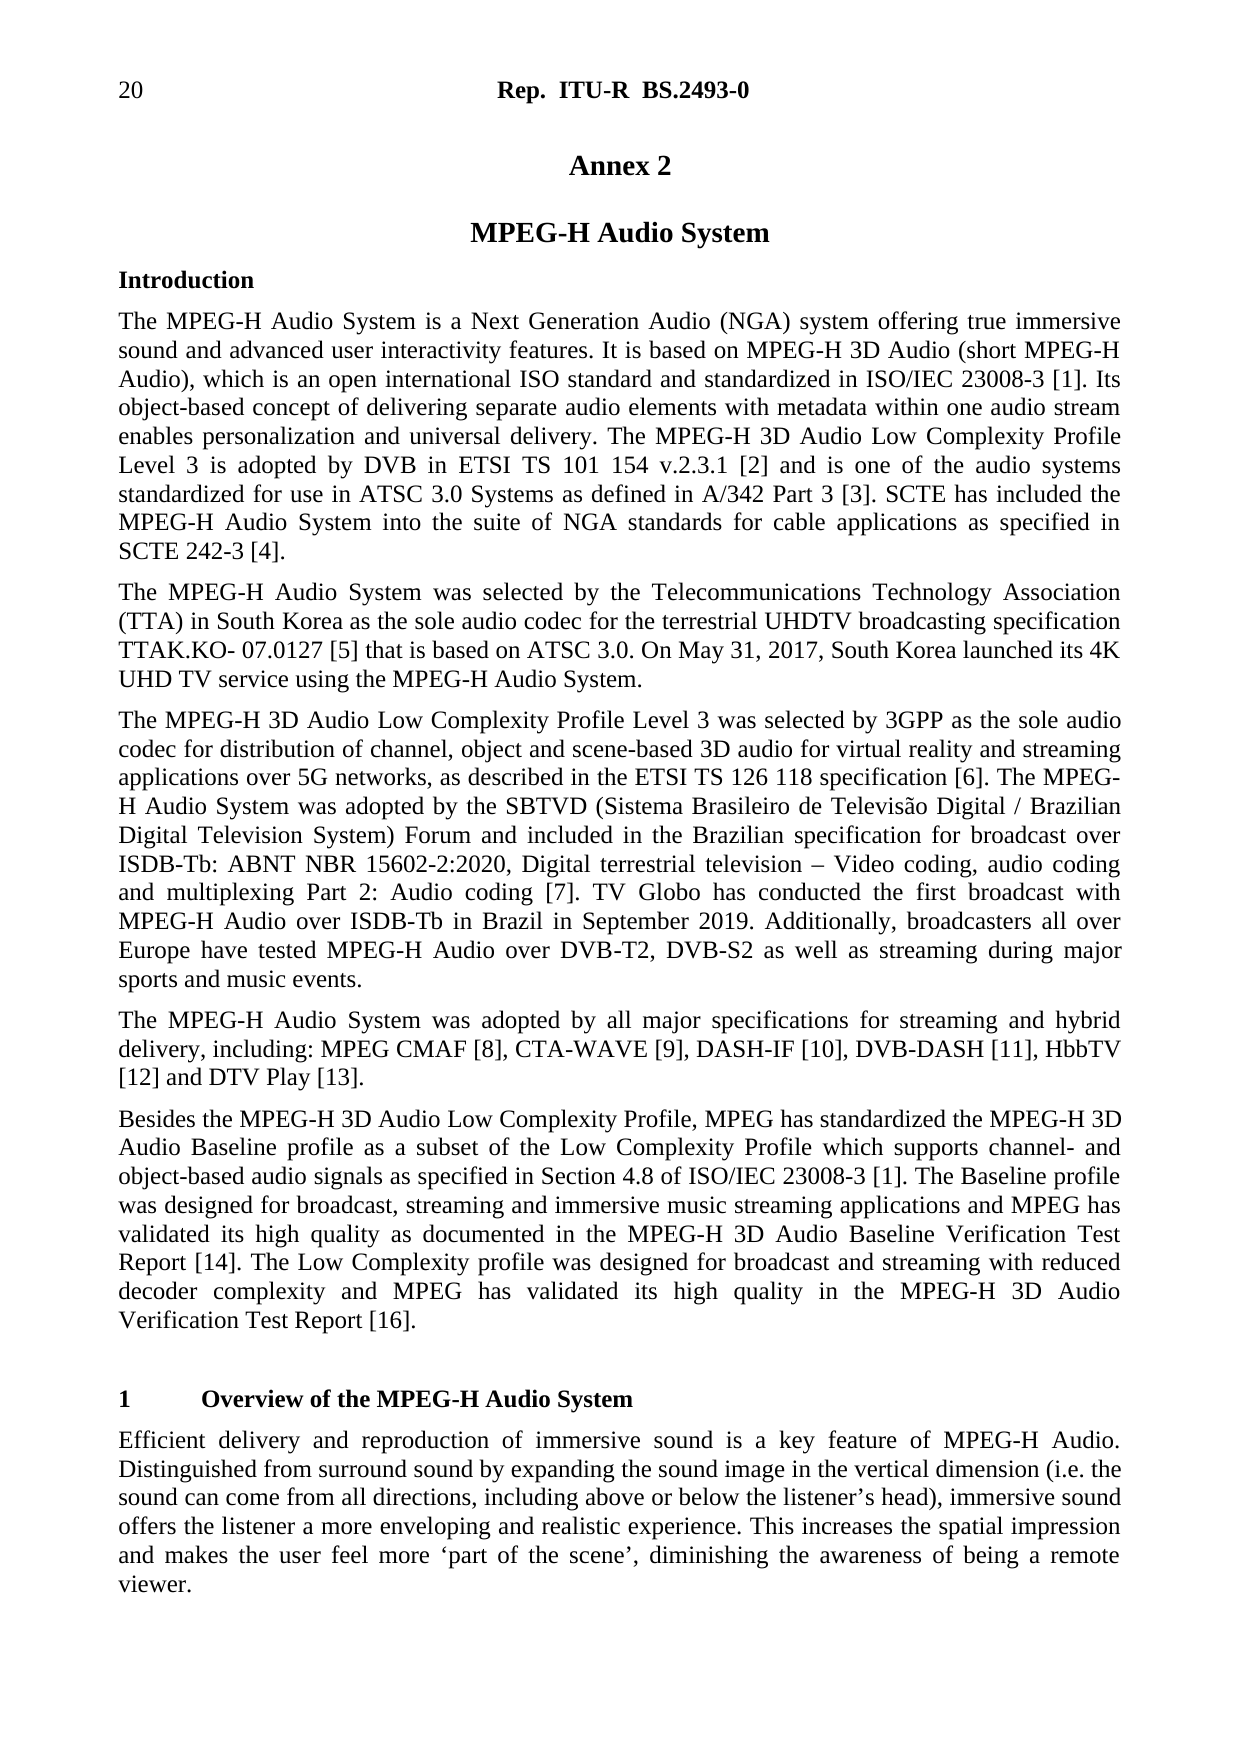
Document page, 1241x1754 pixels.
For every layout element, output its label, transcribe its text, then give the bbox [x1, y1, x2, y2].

text The MPEG-H Audio System is a Next Generation Audio (NGA) system offering true immersive sound and advanced user interactivity features. It is based on MPEG-H 3D Audio (short MPEG-H Audio), which is an open international ISO standard and standardized in ISO/IEC 23008-3 [1]. Its object-based concept of delivering separate audio elements with metadata within one audio stream enables personalization and universal delivery. The MPEG-H 3D Audio Low Complexity Profile Level 3 is adopted by DVB in ETSI TS 101 154 v.2.3.1 [2] and is one of the audio systems standardized for use in ATSC 3.0 Systems as defined in A/342 Part 3 [3]. SCTE has included the MPEG-H Audio System into the suite of NGA standards for cable applications as specified in SCTE 242-3 [4]. [118, 306, 1122, 565]
subtitle Introduction [118, 265, 1122, 294]
text The MPEG-H Audio System was selected by the Telecommunications Technology Association (TTA) in South Korea as the sole audio codec for the terrestrial UHDTV broadcasting specification TTAK.KO- 07.0127 [5] that is based on ATSC 3.0. On May 31, 2017, South Korea launched its 4K UHD TV service using the MPEG-H Audio System. [118, 577, 1122, 692]
subtitle 1 Overview of the MPEG-H Audio System [118, 1384, 1122, 1412]
title Annex 2 MPEG-H Audio System [118, 148, 1122, 248]
text Efficient delivery and reproduction of immersive sound is a key feature of MPEG-H Audio. Distinguished from surround sound by expanding the sound image in the vertical dimension (i.e. the sound can come from all directions, including above or below the listener’s head), immersive sound offers the listener a more enveloping and realistic experience. This increases the spatial impression and makes the user feel more ‘part of the scene’, diminishing the awareness of being a remote viewer. [118, 1425, 1122, 1597]
text The MPEG-H 3D Audio Low Complexity Profile Level 3 was selected by 3GPP as the sole audio codec for distribution of channel, object and scene-based 3D audio for virtual reality and streaming applications over 5G networks, as described in the ETSI TS 126 118 specification [6]. The MPEG-H Audio System was adopted by the SBTVD (Sistema Brasileiro de Televisão Digital / Brazilian Digital Television System) Forum and included in the Brazilian specification for broadcast over ISDB-Tb: ABNT NBR 15602-2:2020, Digital terrestrial television – Video coding, audio coding and multiplexing Part 2: Audio coding [7]. TV Globo has conducted the first broadcast with MPEG-H Audio over ISDB-Tb in Brazil in September 2019. Additionally, broadcasters all over Europe have tested MPEG-H Audio over DVB-T2, DVB-S2 as well as streaming during major sports and music events. [118, 705, 1122, 992]
text The MPEG-H Audio System was adopted by all major specifications for streaming and hybrid delivery, including: MPEG CMAF [8], CTA-WAVE [9], DASH-IF [10], DVB-DASH [11], HbbTV [12] and DTV Play [13]. [118, 1005, 1122, 1091]
text Besides the MPEG-H 3D Audio Low Complexity Profile, MPEG has standardized the MPEG-H 3D Audio Baseline profile as a subset of the Low Complexity Profile which supports channel- and object-based audio signals as specified in Section 4.8 of ISO/IEC 23008-3 [1]. The Baseline profile was designed for broadcast, streaming and immersive music streaming applications and MPEG has validated its high quality as documented in the MPEG-H 3D Audio Baseline Verification Test Report [14]. The Low Complexity profile was designed for broadcast and streaming with reduced decoder complexity and MPEG has validated its high quality in the MPEG-H 3D Audio Verification Test Report [16]. [118, 1104, 1122, 1334]
